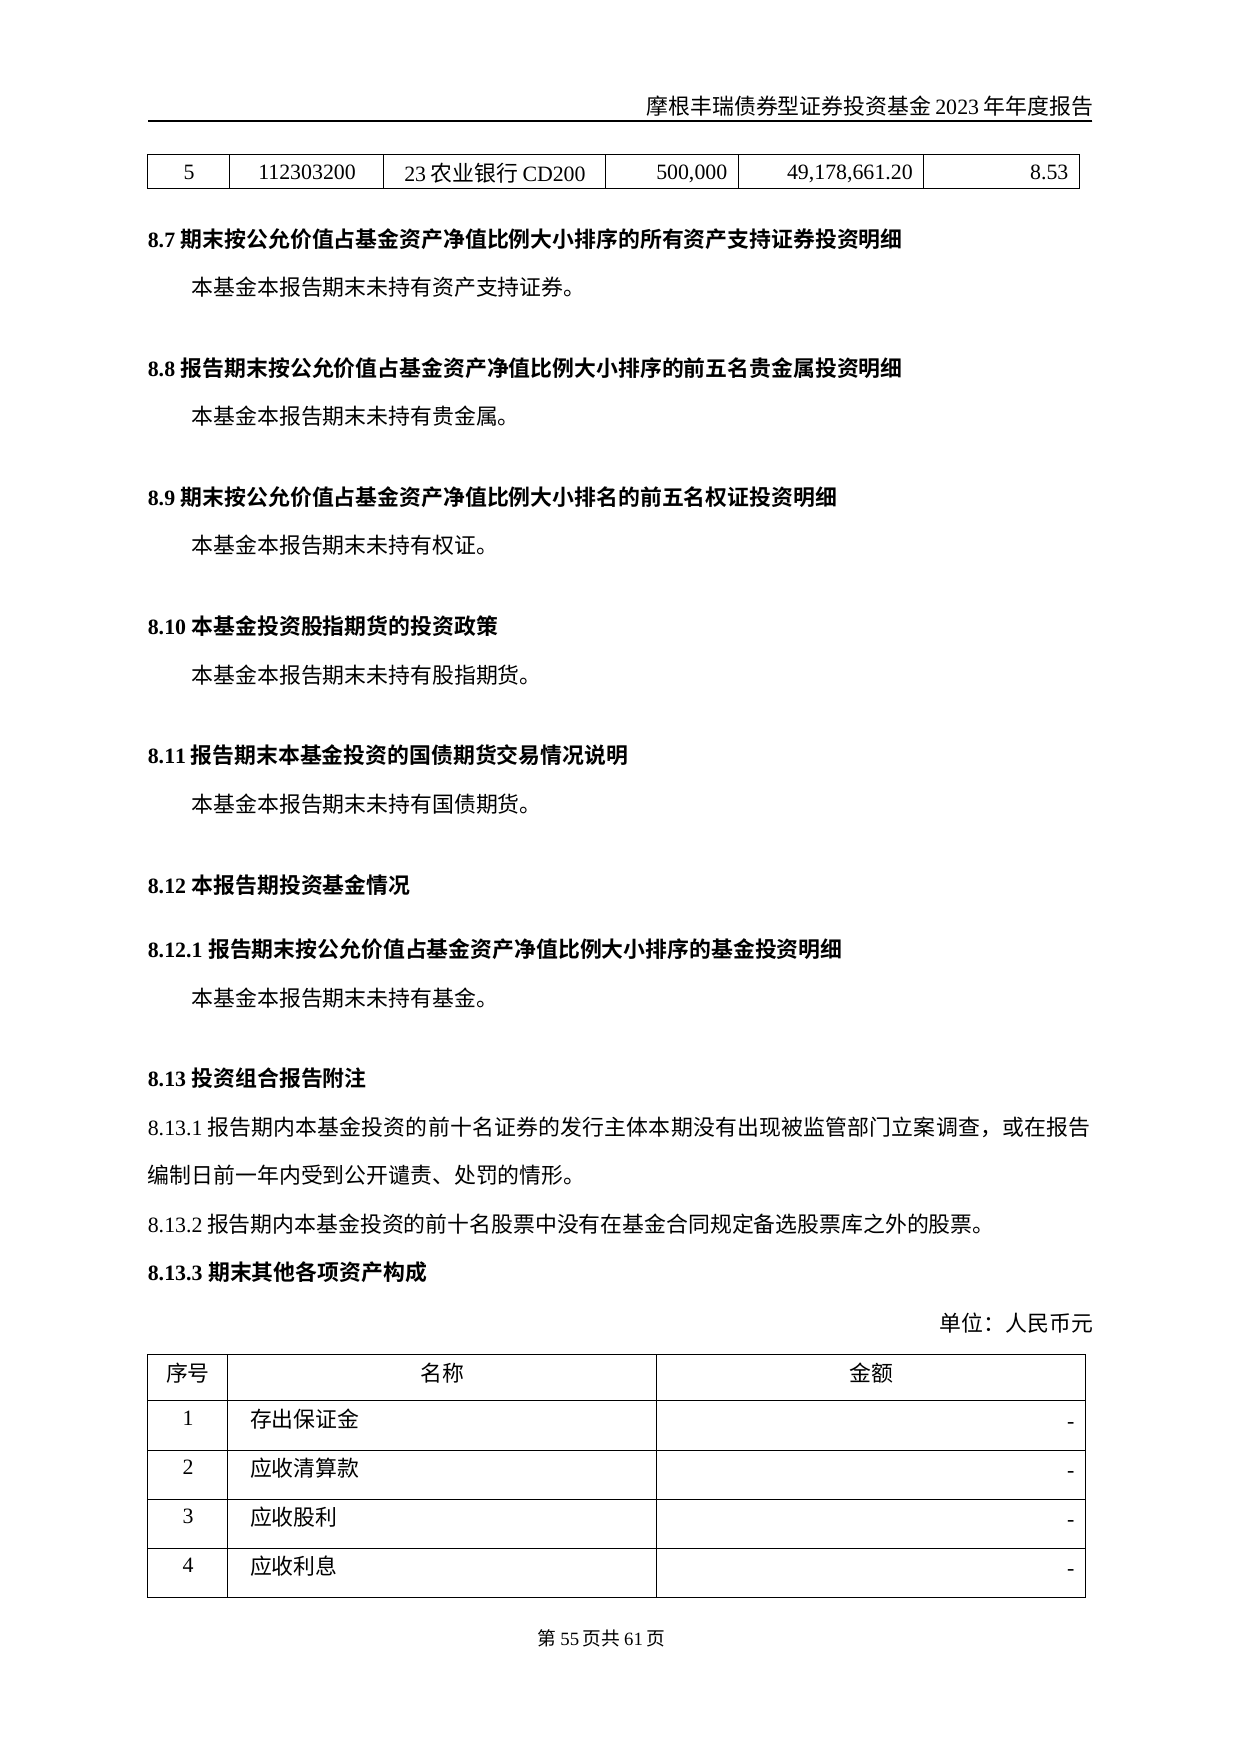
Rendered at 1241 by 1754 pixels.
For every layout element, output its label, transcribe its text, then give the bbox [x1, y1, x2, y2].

text 本基金本报告期末未持有资产支持证券。 [148, 270, 1092, 302]
table_cell 3 [148, 1500, 227, 1548]
table_cell 2 [148, 1451, 227, 1498]
text 8.13.2报告期内本基金投资的前十名股票中没有在基金合同规定备选股票库之外的股票。 [148, 1206, 1092, 1239]
text 单位：人民币元 [149, 1306, 1092, 1338]
text 本基金本报告期末未持有股指期货。 [148, 657, 1092, 690]
subtitle 8.9 期末按公允价值占基金资产净值比例大小排名的前五名权证投资明细 [148, 480, 1092, 512]
table_cell 500,000 [606, 155, 738, 188]
table_cell - [657, 1549, 1085, 1597]
subtitle 8.11报告期末本基金投资的国债期货交易情况说明 [148, 738, 1092, 771]
subtitle 8.12 本报告期投资基金情况 [148, 867, 1092, 900]
text 8.12.1 报告期末按公允价值占基金资产净值比例大小排序的基金投资明细 [148, 932, 1092, 964]
table_cell 8.53 [924, 155, 1079, 188]
table_cell - [657, 1451, 1085, 1498]
subtitle 8.8 报告期末按公允价值占基金资产净值比例大小排序的前五名贵金属投资明细 [148, 351, 1092, 383]
table_cell - [657, 1500, 1085, 1548]
table_cell 应收利息 [228, 1549, 656, 1597]
table_cell 应收清算款 [228, 1451, 656, 1498]
table_cell 112303200 [230, 155, 383, 188]
subtitle 8.7 期末按公允价值占基金资产净值比例大小排序的所有资产支持证券投资明细 [148, 221, 1092, 254]
table_cell 存出保证金 [228, 1401, 656, 1449]
table_header 名称 [228, 1355, 656, 1400]
table_cell 5 [148, 155, 229, 188]
text 本基金本报告期末未持有权证。 [148, 528, 1092, 561]
table_cell 应收股利 [228, 1500, 656, 1548]
table_cell 4 [148, 1549, 227, 1597]
subtitle 8.13 投资组合报告附注 [148, 1061, 1092, 1093]
text 8.13.1报告期内本基金投资的前十名证券的发行主体本期没有出现被监管部门立案调查，或在报告编制日前一年内受到公开谴责、处罚的情形。 [148, 1109, 1092, 1191]
table_cell 23农业银行CD200 [384, 155, 605, 188]
text 8.13.3 期末其他各项资产构成 [148, 1255, 1092, 1287]
text 本基金本报告期末未持有国债期货。 [148, 786, 1092, 819]
subtitle 8.10 本基金投资股指期货的投资政策 [148, 609, 1092, 641]
table_cell 49,178,661.20 [739, 155, 923, 188]
table_cell 1 [148, 1401, 227, 1449]
table_header 金额 [657, 1355, 1085, 1400]
table_cell - [657, 1401, 1085, 1449]
table_header 序号 [148, 1355, 227, 1400]
text 本基金本报告期末未持有基金。 [148, 980, 1092, 1013]
text 本基金本报告期末未持有贵金属。 [148, 399, 1092, 431]
